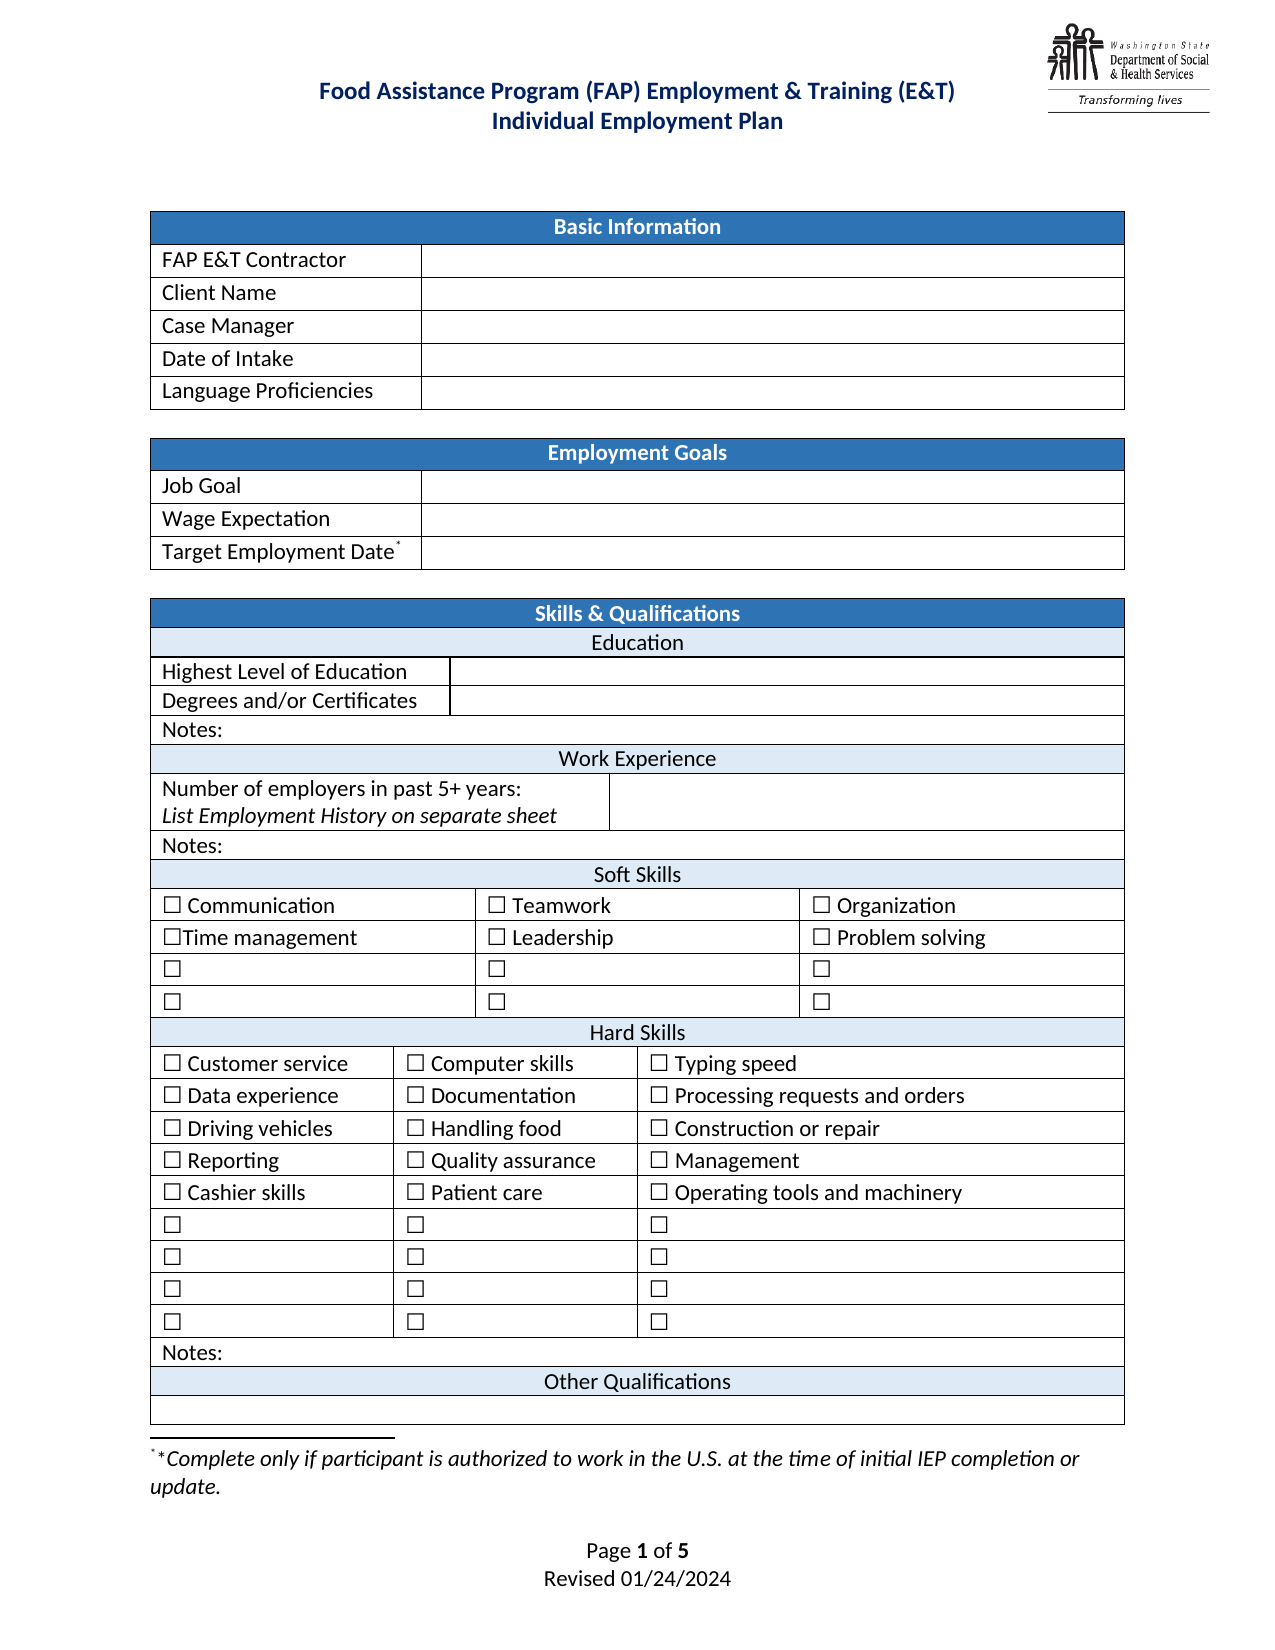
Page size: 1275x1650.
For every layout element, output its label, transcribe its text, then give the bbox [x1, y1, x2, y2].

table_cell Quality assurance [394, 1144, 637, 1175]
table_cell [451, 658, 1124, 685]
table_cell Case Manager [151, 311, 421, 343]
table_cell Time management [151, 921, 475, 952]
table_cell Hard Skills [151, 1018, 1124, 1046]
table_header Skills & Qualifications [151, 599, 1124, 627]
table_cell [151, 1305, 393, 1337]
table_cell ☐ [800, 986, 1124, 1017]
table_cell [394, 1209, 637, 1240]
table_header Employment Goals [151, 439, 1124, 470]
table_cell Communication [151, 889, 475, 920]
table_cell [638, 1305, 1124, 1337]
table_cell ☐ [476, 986, 799, 1017]
table_cell Management [638, 1144, 1124, 1175]
table_cell [638, 1209, 1124, 1240]
table_cell Documentation [394, 1079, 637, 1111]
table_cell Soft Skills [151, 860, 1124, 888]
table_cell Wage Expectation [151, 504, 421, 536]
table_cell [451, 686, 1124, 714]
table_cell [151, 1273, 393, 1304]
table_cell Problem solving [800, 921, 1124, 952]
table_cell Notes: [151, 716, 1124, 743]
table_cell Patient care [394, 1176, 637, 1207]
table_cell Highest Level of Education [151, 658, 449, 685]
table_cell Job Goal [151, 471, 421, 503]
table_cell [422, 278, 1124, 310]
table_cell Notes: [151, 831, 1124, 859]
table_cell [151, 1396, 1124, 1424]
table_cell FAP E&T Contractor [151, 245, 421, 277]
table_header Basic Information [151, 212, 1124, 244]
table_cell Customer service [151, 1047, 393, 1078]
table_cell Computer skills [394, 1047, 637, 1078]
table_cell Cashier skills [151, 1176, 393, 1207]
table_cell Typing speed [638, 1047, 1124, 1078]
table_cell Work Experience [151, 745, 1124, 773]
table_cell Data experience [151, 1079, 393, 1111]
table_cell Organization [800, 889, 1124, 920]
table_cell Reporting [151, 1144, 393, 1175]
table_cell [394, 1241, 637, 1272]
table_cell [638, 1241, 1124, 1272]
table_cell [394, 1273, 637, 1304]
table_cell [638, 1273, 1124, 1304]
table_cell [610, 774, 1124, 830]
table_cell Other Qualifications [151, 1367, 1124, 1395]
table_cell [422, 245, 1124, 277]
table_cell [422, 344, 1124, 376]
table_cell [422, 311, 1124, 343]
table_cell Target Employment Date [151, 537, 421, 569]
table_cell Construction or repair [638, 1112, 1124, 1143]
table_cell ☐ [151, 986, 475, 1017]
table_cell Degrees and/or Certificates [151, 686, 449, 714]
table_cell [422, 504, 1124, 536]
picture [1044, 17, 1212, 114]
table_cell [151, 1209, 393, 1240]
table_cell Driving vehicles [151, 1112, 393, 1143]
table_cell [422, 377, 1124, 408]
table_cell Operating tools and machinery [638, 1176, 1124, 1207]
table_cell Client Name [151, 278, 421, 310]
table_cell ☐ [476, 954, 799, 985]
table_cell Date of Intake [151, 344, 421, 376]
table_cell Language Proficiencies [151, 377, 421, 408]
table_cell Notes: [151, 1338, 1124, 1366]
table_cell ☐ [151, 954, 475, 985]
table_cell Leadership [476, 921, 799, 952]
table_cell [394, 1305, 637, 1337]
table_cell Education [151, 628, 1124, 656]
table_cell Processing requests and orders [638, 1079, 1124, 1111]
table_cell ☐ [800, 954, 1124, 985]
table_cell Number of employers in past 5+ years: List Employment History on separate sheet [151, 774, 609, 830]
table_cell [422, 537, 1124, 569]
table_cell [422, 471, 1124, 503]
table_cell Handling food [394, 1112, 637, 1143]
table_cell [151, 1241, 393, 1272]
table_cell Teamwork [476, 889, 799, 920]
